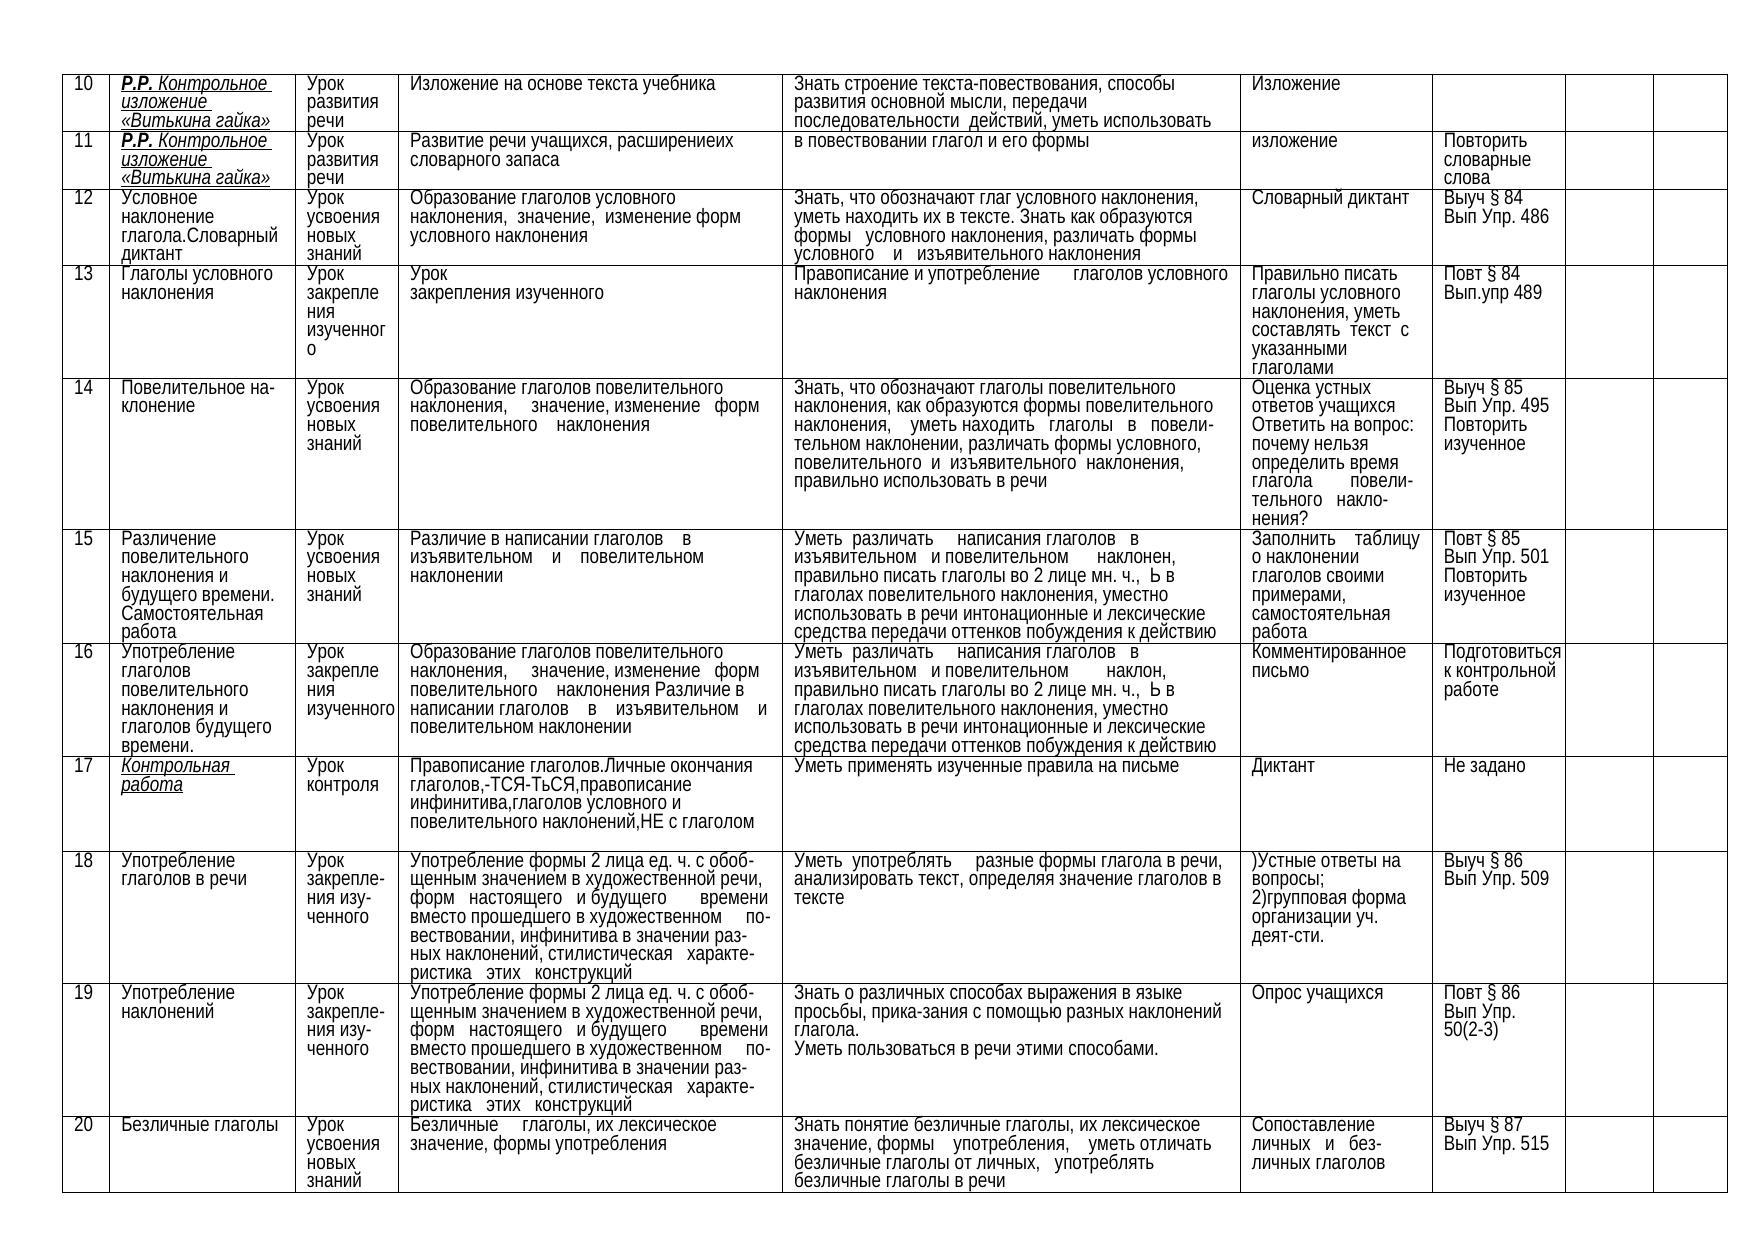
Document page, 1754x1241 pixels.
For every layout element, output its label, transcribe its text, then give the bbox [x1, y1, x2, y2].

table_cell 16 [63, 644, 109, 756]
table_cell Повт § 85 Вып Упр. 501 Повторить изученное [1433, 530, 1565, 643]
table_cell Контрольная работа [110, 757, 295, 851]
table_cell Повелительное наклонение [110, 379, 295, 529]
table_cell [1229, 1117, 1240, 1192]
table_cell 10 [63, 75, 109, 131]
table_cell [1654, 190, 1727, 264]
table_cell [1654, 852, 1727, 983]
table_cell Урок закрепле ния изученного [296, 644, 398, 756]
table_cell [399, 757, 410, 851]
table_cell [1566, 530, 1653, 643]
table_cell [1566, 1117, 1653, 1192]
table_cell Изложение на основе текста учебника [399, 75, 782, 131]
table_cell Различие в написании глаголов в изъявительном и повелительном наклонении [399, 530, 782, 643]
table_cell Образование глаголов условного наклонения, значение, изменение форм условного наклонения [399, 190, 782, 264]
table_cell 12 [63, 190, 109, 264]
table_cell Комментированное письмо [1241, 644, 1432, 756]
table_cell Урок закрепления изученного [296, 266, 398, 378]
table_cell 11 [63, 132, 109, 188]
table_cell Знать о различных способах выражения в языке просьбы, прика-зания с помощью разных наклонений глагола. Уметь пользоваться в речи этими способами. [783, 984, 1240, 1116]
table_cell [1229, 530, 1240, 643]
table_cell в повествовании глагол и его формы [783, 132, 1240, 188]
table_cell [1654, 757, 1727, 851]
table_cell Подготовиться к контрольной работе [1433, 644, 1565, 756]
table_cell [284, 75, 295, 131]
table_cell Употребление глаголов в речи [110, 852, 295, 983]
table_cell Уметь употреблять разные формы глагола в речи, анализировать текст, определяя значение глаголов в тексте [783, 852, 1240, 983]
table_cell Безличные глаголы [110, 1117, 295, 1192]
table_cell Глаголы условного наклонения [110, 266, 295, 378]
table_cell [1654, 644, 1727, 756]
table_cell Образование глаголов повелительного наклонения, значение, изменение форм повелительного наклонения Различие в написании глаголов в изъявительном и повелительном наклонении [399, 644, 782, 756]
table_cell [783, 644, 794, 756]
table_cell Уметь применять изученные правила на письме [783, 757, 1240, 851]
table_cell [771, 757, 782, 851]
table_cell [1566, 757, 1653, 851]
table_cell [1566, 852, 1653, 983]
table_cell [1433, 75, 1565, 131]
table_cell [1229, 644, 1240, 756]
table_cell Употребление наклонений [110, 984, 295, 1116]
table_cell Выуч § 85 Вып Упр. 495 Повторить изученное [1433, 379, 1565, 529]
table_cell 17 [63, 757, 109, 851]
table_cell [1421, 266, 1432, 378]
table_cell Опрос учащихся [1241, 984, 1432, 1116]
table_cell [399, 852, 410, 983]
table_cell Урок развития речи [296, 132, 398, 188]
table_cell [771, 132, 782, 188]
table_cell [1566, 190, 1653, 264]
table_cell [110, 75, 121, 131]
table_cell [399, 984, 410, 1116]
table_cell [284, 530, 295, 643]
table_cell 20 [63, 1117, 109, 1192]
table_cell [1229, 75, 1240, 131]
table_cell Урок закрепления изученного [296, 852, 398, 983]
table_cell [1566, 266, 1653, 378]
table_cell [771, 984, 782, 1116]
table_cell Выуч § 84 Вып Упр. 486 [1433, 190, 1565, 264]
table_cell Урок закрепления изученного [399, 266, 782, 378]
table_cell [1654, 530, 1727, 643]
table_cell Сопоставление личных и безличных глаголов [1241, 1117, 1432, 1192]
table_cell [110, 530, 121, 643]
table_cell Диктант [1241, 757, 1432, 851]
table_cell [1566, 132, 1653, 188]
table_cell Урок усвоения новых знаний [296, 379, 398, 529]
table_cell [1566, 984, 1653, 1116]
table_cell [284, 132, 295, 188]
table_cell [1654, 75, 1727, 131]
table_cell Повт § 84 Вып.упр 489 [1433, 266, 1565, 378]
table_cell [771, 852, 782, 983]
table_cell [1654, 1117, 1727, 1192]
table_cell 14 [63, 379, 109, 529]
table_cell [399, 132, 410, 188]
table_cell Урок контроля [296, 757, 398, 851]
table_cell Повт § 86 Вып Упр. 50(2-3) [1433, 984, 1565, 1116]
table_cell Словарный диктант [1241, 190, 1432, 264]
table_cell 15 [63, 530, 109, 643]
table_cell [1654, 266, 1727, 378]
table_cell изложение [1241, 132, 1432, 188]
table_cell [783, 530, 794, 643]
table_cell [1654, 379, 1727, 529]
table_cell [1566, 644, 1653, 756]
table_cell 13 [63, 266, 109, 378]
table_cell Урок усвоения новых знаний [296, 530, 398, 643]
table_cell Образование глаголов повелительного наклонения, значение, изменение форм повелительного наклонения [399, 379, 782, 529]
table_cell Урок закрепления изученного [296, 984, 398, 1116]
table_cell Повторить словарные слова [1433, 132, 1565, 188]
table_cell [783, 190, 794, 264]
table_cell 18 [63, 852, 109, 983]
table_cell [1654, 984, 1727, 1116]
table_cell Правописание и употребление глаголов условного наклонения [783, 266, 1240, 378]
table_cell 19 [63, 984, 109, 1116]
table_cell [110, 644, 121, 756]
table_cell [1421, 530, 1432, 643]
table_cell Выуч § 86 Вып Упр. 509 [1433, 852, 1565, 983]
table_cell Знать, что обозначают глаголы повелительного наклонения, как образуются формы повелительного наклонения, уметь находить глаголы в повелительном наклонении, различать формы условного, повелительного и изъявительного наклонения, правильно использовать в речи [783, 379, 1240, 529]
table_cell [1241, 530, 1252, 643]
table_cell [1566, 75, 1653, 131]
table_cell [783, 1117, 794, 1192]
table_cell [399, 1117, 782, 1192]
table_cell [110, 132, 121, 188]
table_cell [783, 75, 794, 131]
table_cell )Устные ответы на вопросы; 2)групповая форма организации уч. деят-сти. [1241, 852, 1432, 983]
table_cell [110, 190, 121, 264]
table_cell Не задано [1433, 757, 1565, 851]
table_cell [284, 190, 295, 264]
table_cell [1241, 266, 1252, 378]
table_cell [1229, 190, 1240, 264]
table_cell Изложение [1241, 75, 1432, 131]
table_cell Оценка устных ответов учащихся Ответить на вопрос: почему нельзя определить время глагола повелительного наклонения? [1241, 379, 1432, 529]
table_cell [1566, 379, 1653, 529]
table_cell [1654, 132, 1727, 188]
table_cell Выуч § 87 Вып Упр. 515 [1433, 1117, 1565, 1192]
